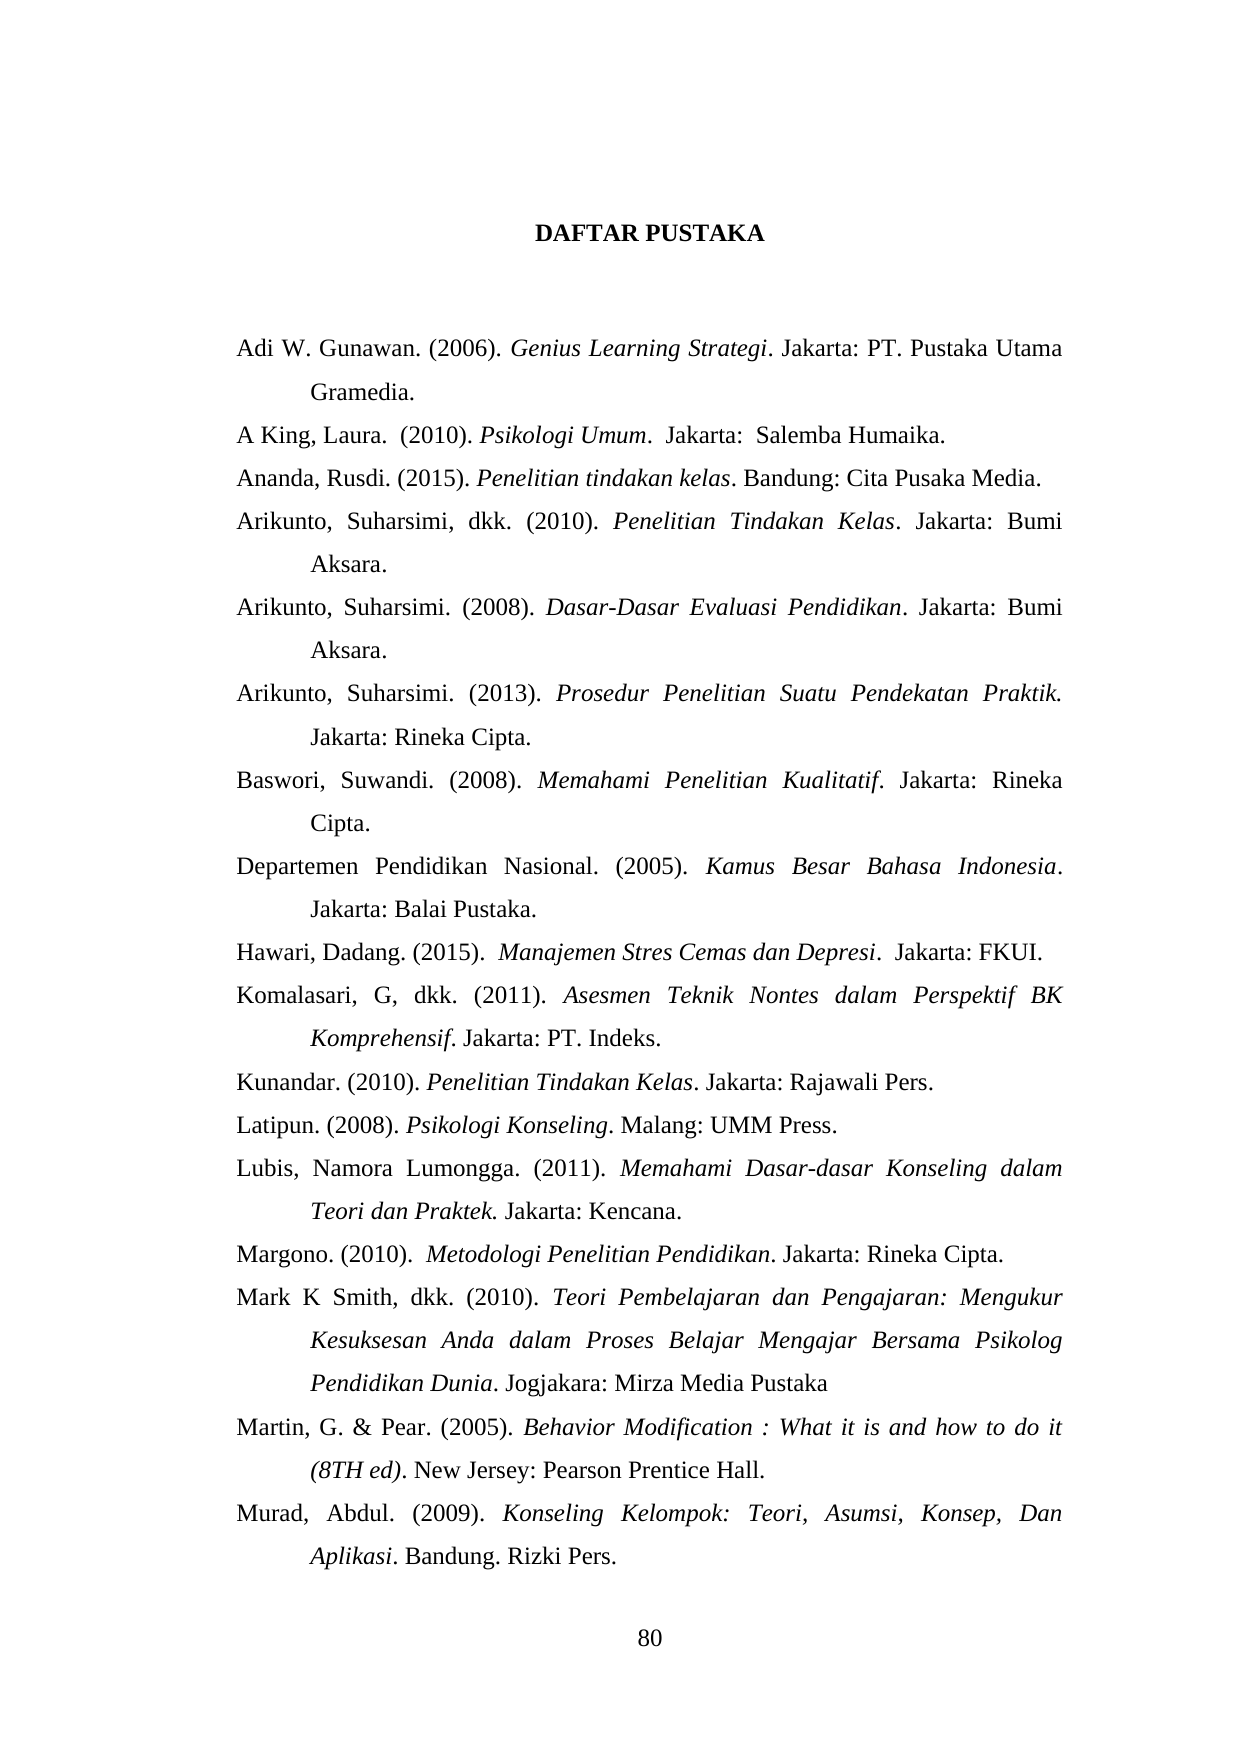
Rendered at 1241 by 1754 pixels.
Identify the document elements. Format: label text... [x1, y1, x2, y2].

text Lubis, Namora Lumongga. (2011). Memahami Dasar-dasar Konseling dalam Teori dan Praktek. Jakarta: Kencana. [236, 1153, 1063, 1225]
text Latipun. (2008). Psikologi Konseling. Malang: UMM Press. [236, 1110, 1063, 1138]
text Martin, G. & Pear. (2005). Behavior Modification : What it is and how to do it (8TH ed). New Jersey: Pearson Prentice Hall. [236, 1412, 1063, 1483]
text Arikunto, Suharsimi. (2013). Prosedur Penelitian Suatu Pendekatan Praktik. Jakarta: Rineka Cipta. [236, 678, 1063, 750]
text A King, Laura. (2010). Psikologi Umum. Jakarta: Salemba Humaika. [236, 420, 1063, 448]
text Margono. (2010). Metodologi Penelitian Pendidikan. Jakarta: Rineka Cipta. [236, 1239, 1063, 1268]
list DAFTAR PUSTAKA [236, 218, 1063, 247]
text Arikunto, Suharsimi. (2008). Dasar-Dasar Evaluasi Pendidikan. Jakarta: Bumi Aksara. [236, 592, 1063, 664]
text Arikunto, Suharsimi, dkk. (2010). Penelitian Tindakan Kelas. Jakarta: Bumi Aksara. [236, 506, 1063, 578]
text Komalasari, G, dkk. (2011). Asesmen Teknik Nontes dalam Perspektif BK Komprehensif. Jakarta: PT. Indeks. [236, 980, 1063, 1052]
text Departemen Pendidikan Nasional. (2005). Kamus Besar Bahasa Indonesia. Jakarta: Balai Pustaka. [236, 851, 1063, 923]
text Kunandar. (2010). Penelitian Tindakan Kelas. Jakarta: Rajawali Pers. [236, 1067, 1063, 1095]
text Hawari, Dadang. (2015). Manajemen Stres Cemas dan Depresi. Jakarta: FKUI. [236, 937, 1063, 966]
text Murad, Abdul. (2009). Konseling Kelompok: Teori, Asumsi, Konsep, Dan Aplikasi. Bandung. Rizki Pers. [236, 1498, 1063, 1570]
text Mark K Smith, dkk. (2010). Teori Pembelajaran dan Pengajaran: Mengukur Kesuksesan Anda dalam Proses Belajar Mengajar Bersama Psikolog Pendidikan Dunia. Jogjakara: Mirza Media Pustaka [236, 1282, 1063, 1397]
text Baswori, Suwandi. (2008). Memahami Penelitian Kualitatif. Jakarta: Rineka Cipta. [236, 765, 1063, 837]
text Adi W. Gunawan. (2006). Genius Learning Strategi. Jakarta: PT. Pustaka Utama Gramedia. [236, 333, 1063, 405]
text Ananda, Rusdi. (2015). Penelitian tindakan kelas. Bandung: Cita Pusaka Media. [236, 463, 1063, 492]
